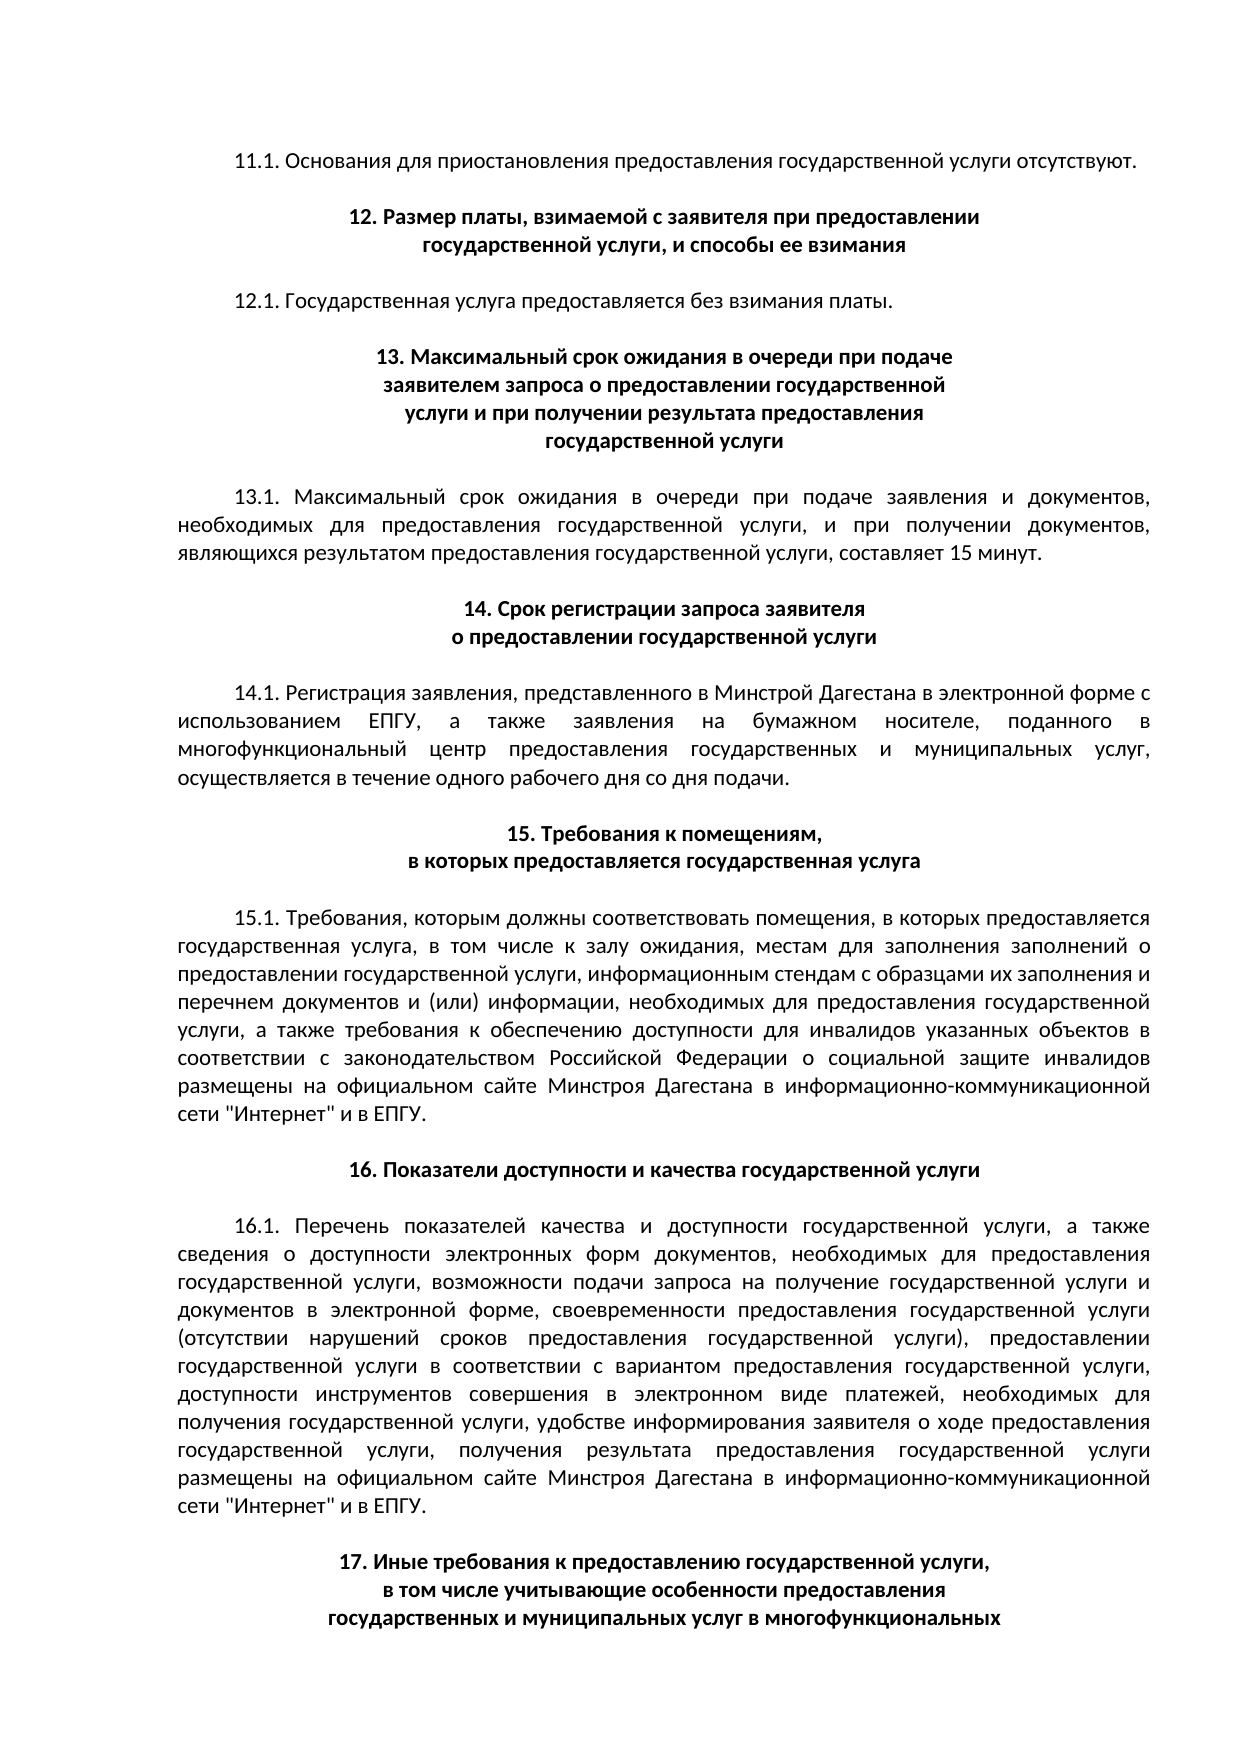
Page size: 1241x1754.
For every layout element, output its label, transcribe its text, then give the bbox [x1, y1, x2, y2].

title 12. Размер платы, взимаемой с заявителя при предоставлении [177, 202, 1152, 230]
title о предоставлении государственной услуги [177, 622, 1152, 651]
title услуги и при получении результата предоставления [177, 398, 1152, 426]
title государственной услуги, и способы ее взимания [177, 230, 1152, 258]
text 12.1. Государственная услуга предоставляется без взимания платы. [177, 286, 1152, 314]
title государственной услуги [177, 426, 1152, 454]
text 14.1. Регистрация заявления, представленного в Минстрой Дагестана в электронной форме с использованием ЕПГУ, а также заявления на бумажном носителе, поданного в многофункциональный центр предоставления государственных и муниципальных услуг, осуществляется в течение одного рабочего дня со дня подачи. [177, 678, 1152, 791]
title государственных и муниципальных услуг в многофункциональных [177, 1603, 1152, 1631]
text 15.1. Требования, которым должны соответствовать помещения, в которых предоставляется государственная услуга, в том числе к залу ожидания, местам для заполнения заполнений о предоставлении государственной услуги, информационным стендам с образцами их заполнения и перечнем документов и (или) информации, необходимых для предоставления государственной услуги, а также требования к обеспечению доступности для инвалидов указанных объектов в соответствии с законодательством Российской Федерации о социальной защите инвалидов размещены на официальном сайте Минстроя Дагестана в информационно-коммуникационной сети "Интернет" и в ЕПГУ. [177, 903, 1152, 1127]
title 15. Требования к помещениям, [177, 819, 1152, 847]
text 11.1. Основания для приостановления предоставления государственной услуги отсутствуют. [177, 146, 1152, 174]
text 13.1. Максимальный срок ожидания в очереди при подаче заявления и документов, необходимых для предоставления государственной услуги, и при получении документов, являющихся результатом предоставления государственной услуги, составляет 15 минут. [177, 482, 1152, 566]
title 13. Максимальный срок ожидания в очереди при подаче [177, 342, 1152, 370]
text 16.1. Перечень показателей качества и доступности государственной услуги, а также сведения о доступности электронных форм документов, необходимых для предоставления государственной услуги, возможности подачи запроса на получение государственной услуги и документов в электронной форме, своевременности предоставления государственной услуги (отсутствии нарушений сроков предоставления государственной услуги), предоставлении государственной услуги в соответствии с вариантом предоставления государственной услуги, доступности инструментов совершения в электронном виде платежей, необходимых для получения государственной услуги, удобстве информирования заявителя о ходе предоставления государственной услуги, получения результата предоставления государственной услуги размещены на официальном сайте Минстроя Дагестана в информационно-коммуникационной сети "Интернет" и в ЕПГУ. [177, 1211, 1152, 1519]
title 17. Иные требования к предоставлению государственной услуги, [177, 1547, 1152, 1575]
title 16. Показатели доступности и качества государственной услуги [177, 1155, 1152, 1183]
title 14. Срок регистрации запроса заявителя [177, 594, 1152, 622]
title в том числе учитывающие особенности предоставления [177, 1575, 1152, 1603]
title в которых предоставляется государственная услуга [177, 847, 1152, 875]
title заявителем запроса о предоставлении государственной [177, 370, 1152, 398]
